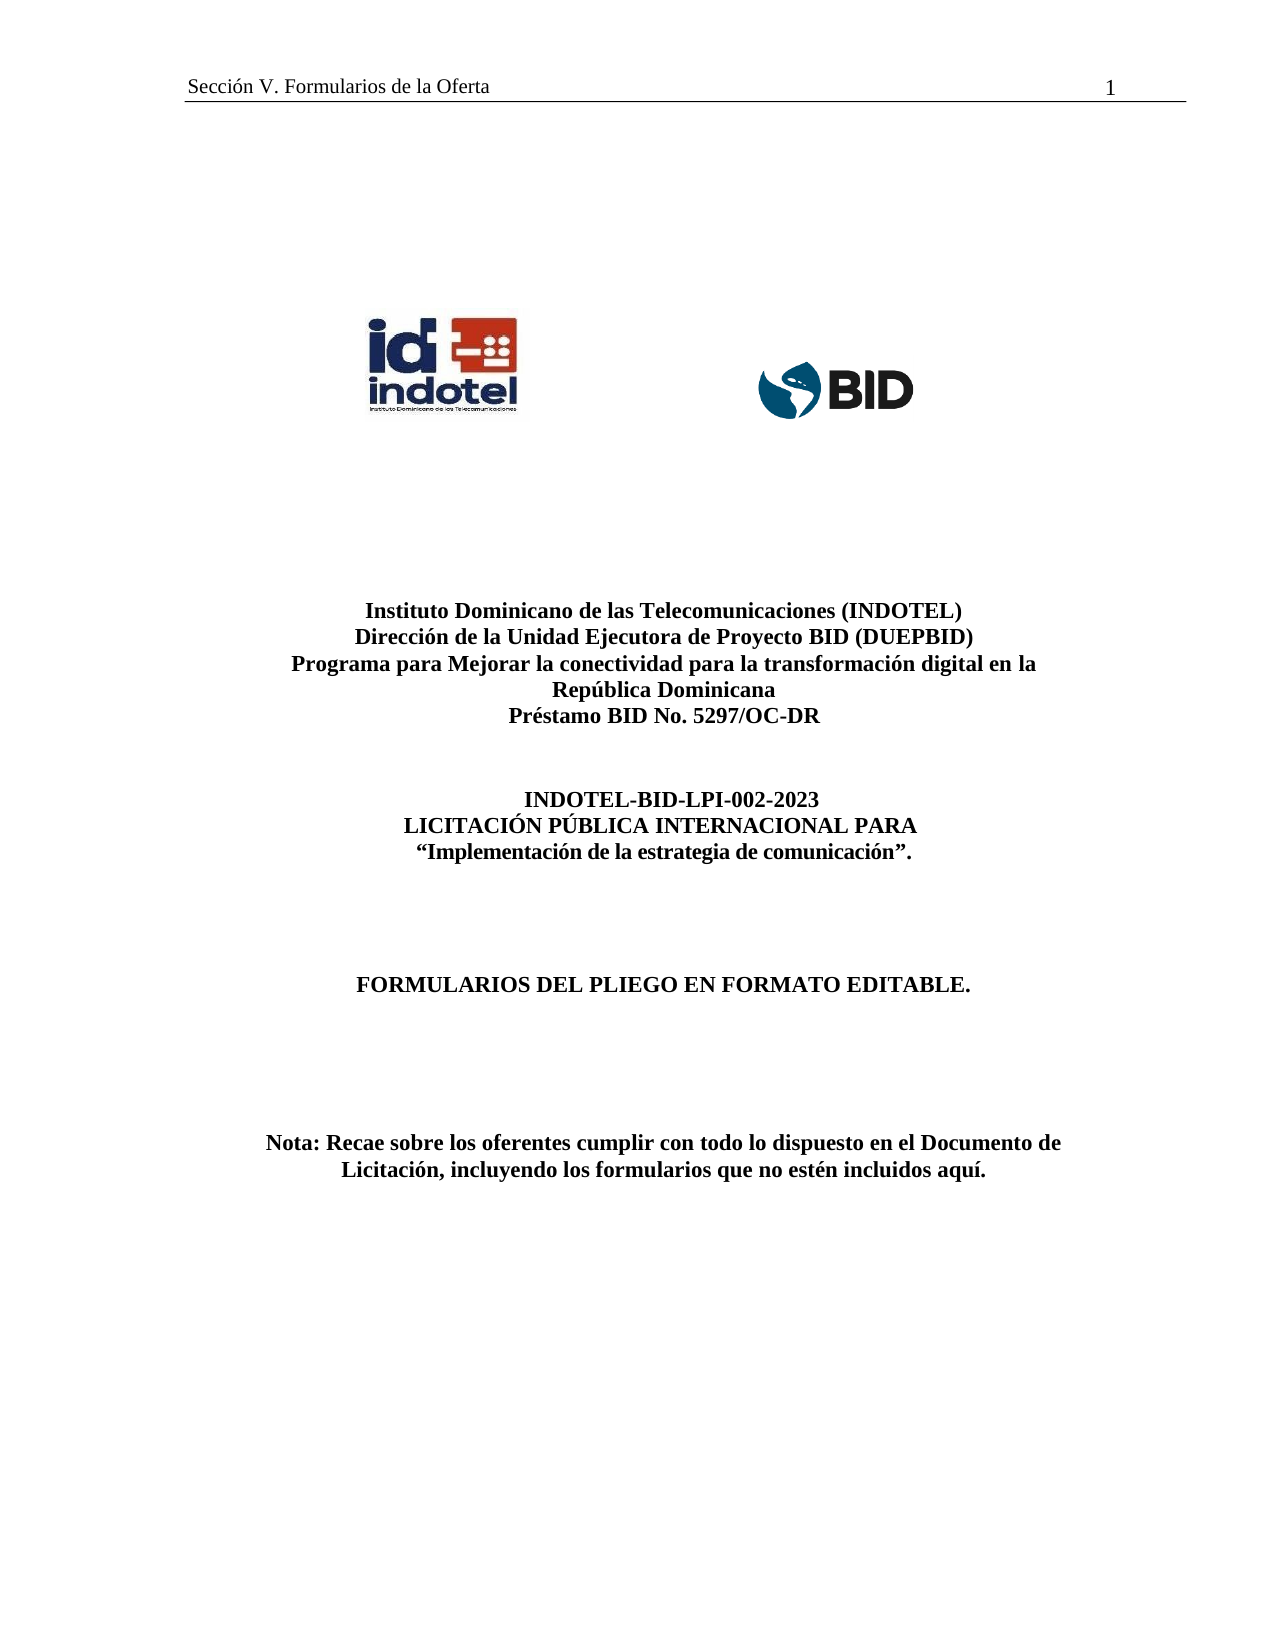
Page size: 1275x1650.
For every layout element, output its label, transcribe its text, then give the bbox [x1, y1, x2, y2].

text Programa para Mejorar la conectividad para la transformación digital en la República Dominicana [280, 650, 1047, 702]
text LICITACIÓN PÚBLICA INTERNACIONAL PARA [367, 812, 954, 838]
text FORMULARIOS DEL PLIEGO EN FORMATO EDITABLE. [225, 971, 1103, 997]
text INDOTEL-BID-LPI-002-2023 [367, 786, 954, 812]
text Instituto Dominicano de las Telecomunicaciones (INDOTEL) Dirección de la Unidad Ejecutora de Proyecto BID (DUEPBID) [331, 597, 996, 649]
text Nota: Recae sobre los oferentes cumplir con todo lo dispuesto en el Documento de Licitación, incluyendo los formularios que no estén incluidos aquí. [225, 1129, 1103, 1182]
picture [758, 355, 914, 422]
text Préstamo BID No. 5297/OC-DR [280, 702, 1048, 729]
picture [364, 308, 530, 422]
text “Implementación de la estrategia de comunicación”. [225, 838, 1103, 865]
